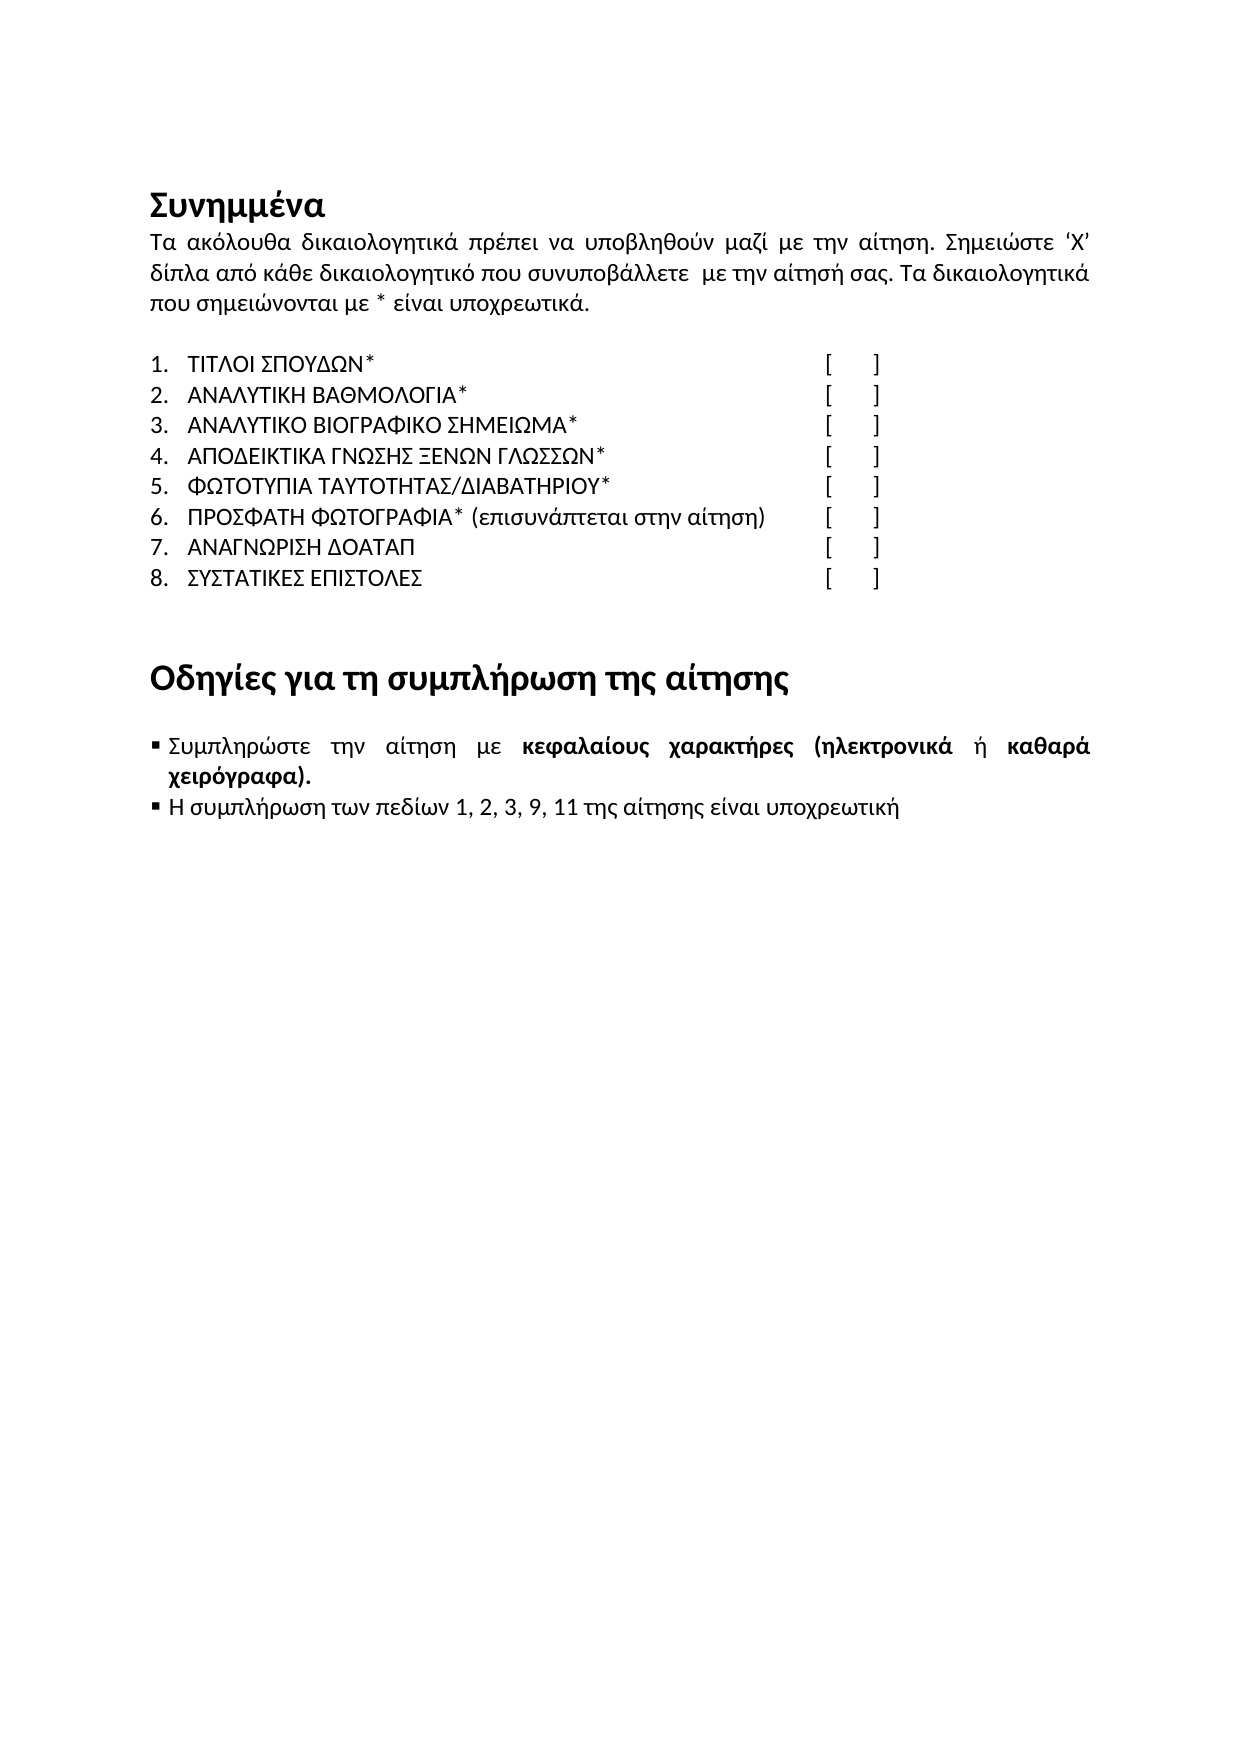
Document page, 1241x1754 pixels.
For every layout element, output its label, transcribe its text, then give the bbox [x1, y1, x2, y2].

text Συνημμένα [150, 181, 1090, 226]
list ΣΥΣΤΑΤΙΚΕΣ ΕΠΙΣΤΟΛΕΣ [ ] [150, 562, 1090, 593]
text Τα ακόλουθα δικαιολογητικά πρέπει να υποβληθούν μαζί με την αίτηση. Σημειώστε ‘Χ’ δίπλα από κάθε δικαιολογητικό που συνυποβάλλετε με την αίτησή σας. Τα δικαιολογητικά που σημειώνονται με * είναι υποχρεωτικά. [150, 226, 1090, 318]
list ΠΡΟΣΦΑΤΗ ΦΩΤΟΓΡΑΦΙΑ* (επισυνάπτεται στην αίτηση) [ ] [150, 501, 1090, 532]
list ΤΙΤΛΟΙ ΣΠΟΥΔΩΝ* [ ] [150, 348, 1090, 379]
text Οδηγίες για τη συμπλήρωση της αίτησης [150, 654, 1090, 699]
list ΦΩΤΟΤΥΠΙΑ ΤΑΥΤΟΤΗΤΑΣ/ΔΙΑΒΑΤΗΡΙΟΥ* [ ] [150, 471, 1090, 501]
list Η συμπλήρωση των πεδίων 1, 2, 3, 9, 11 της αίτησης είναι υποχρεωτική [150, 791, 1090, 822]
list Συμπληρώστε την αίτηση με κεφαλαίους χαρακτήρες (ηλεκτρονικά ή καθαρά χειρόγραφα). [150, 730, 1090, 791]
list ΑΝΑΛΥΤΙΚΗ ΒΑΘΜΟΛΟΓΙΑ* [ ] [150, 379, 1090, 409]
list ΑΝΑΓΝΩΡΙΣΗ ΔΟΑΤΑΠ [ ] [150, 532, 1090, 562]
list ΑΠΟΔΕΙΚΤΙΚΑ ΓΝΩΣΗΣ ΞΕΝΩΝ ΓΛΩΣΣΩΝ* [ ] [150, 440, 1090, 471]
list ΑΝΑΛΥΤΙΚΟ ΒΙΟΓΡΑΦΙΚΟ ΣΗΜΕΙΩΜΑ* [ ] [150, 409, 1090, 440]
